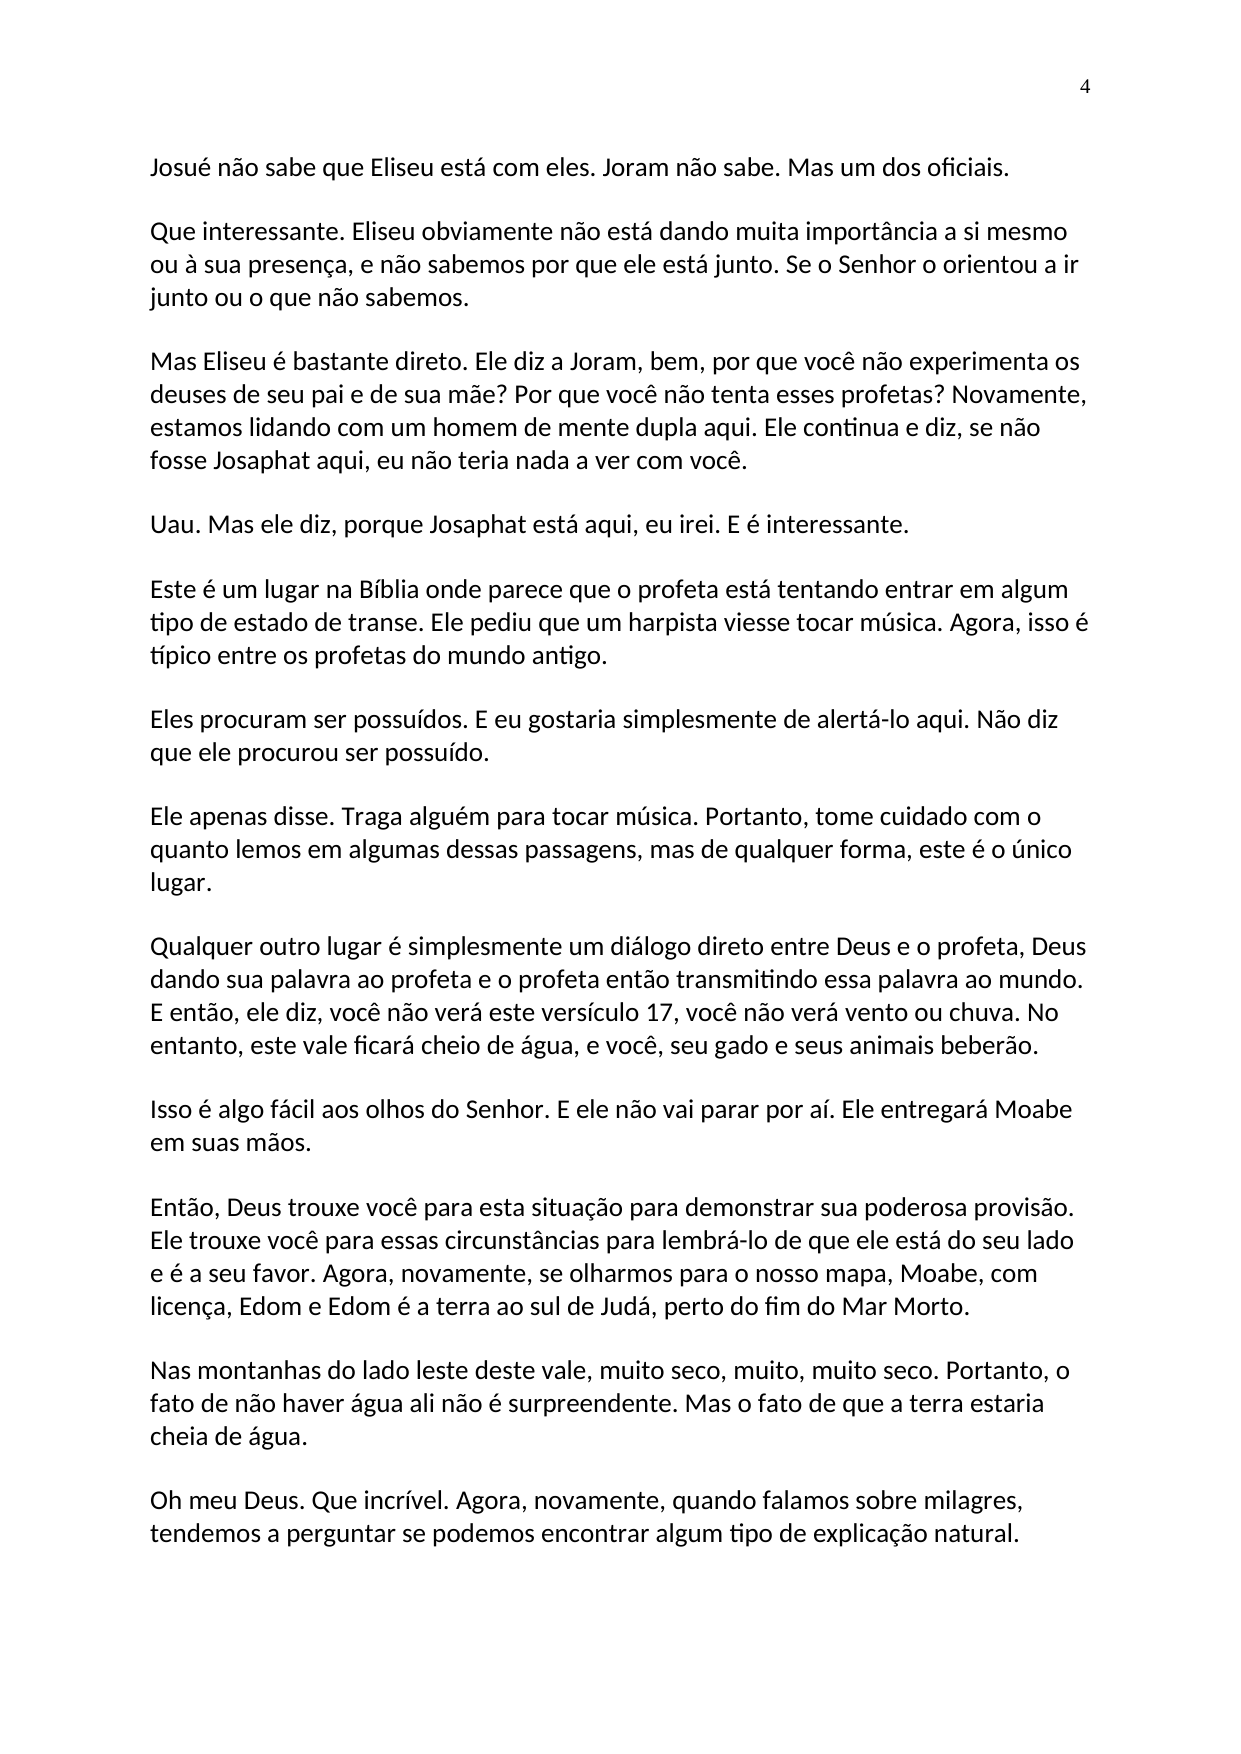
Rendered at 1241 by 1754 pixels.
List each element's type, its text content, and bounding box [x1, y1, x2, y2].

text Oh meu Deus. Que incrível. Agora, novamente, quando falamos sobre milagres, tendemos a perguntar se podemos encontrar algum tipo de explicação natural. [150, 1483, 1090, 1549]
text Que interessante. Eliseu obviamente não está dando muita importância a si mesmo ou à sua presença, e não sabemos por que ele está junto. Se o Senhor o orientou a ir junto ou o que não sabemos. [150, 214, 1090, 313]
text Mas Eliseu é bastante direto. Ele diz a Joram, bem, por que você não experimenta os deuses de seu pai e de sua mãe? Por que você não tenta esses profetas? Novamente, estamos lidando com um homem de mente dupla aqui. Ele continua e diz, se não fosse Josaphat aqui, eu não teria nada a ver com você. [150, 344, 1090, 476]
text Isso é algo fácil aos olhos do Senhor. E ele não vai parar por aí. Ele entregará Moabe em suas mãos. [150, 1093, 1090, 1159]
text Nas montanhas do lado leste deste vale, muito seco, muito, muito seco. Portanto, o fato de não haver água ali não é surpreendente. Mas o fato de que a terra estaria cheia de água. [150, 1353, 1090, 1452]
text Uau. Mas ele diz, porque Josaphat está aqui, eu irei. E é interessante. [150, 508, 1090, 541]
text Eles procuram ser possuídos. E eu gostaria simplesmente de alertá-lo aqui. Não diz que ele procurou ser possuído. [150, 702, 1090, 768]
text Este é um lugar na Bíblia onde parece que o profeta está tentando entrar em algum tipo de estado de transe. Ele pediu que um harpista viesse tocar música. Agora, isso é típico entre os profetas do mundo antigo. [150, 572, 1090, 671]
text Josué não sabe que Eliseu está com eles. Joram não sabe. Mas um dos oficiais. [150, 150, 1090, 183]
text Qualquer outro lugar é simplesmente um diálogo direto entre Deus e o profeta, Deus dando sua palavra ao profeta e o profeta então transmitindo essa palavra ao mundo. E então, ele diz, você não verá este versículo 17, você não verá vento ou chuva. No entanto, este vale ficará cheio de água, e você, seu gado e seus animais beberão. [150, 929, 1090, 1061]
text Ele apenas disse. Traga alguém para tocar música. Portanto, tome cuidado com o quanto lemos em algumas dessas passagens, mas de qualquer forma, este é o único lugar. [150, 799, 1090, 898]
text Então, Deus trouxe você para esta situação para demonstrar sua poderosa provisão. Ele trouxe você para essas circunstâncias para lembrá-lo de que ele está do seu lado e é a seu favor. Agora, novamente, se olharmos para o nosso mapa, Moabe, com licença, Edom e Edom é a terra ao sul de Judá, perto do fim do Mar Morto. [150, 1190, 1090, 1322]
